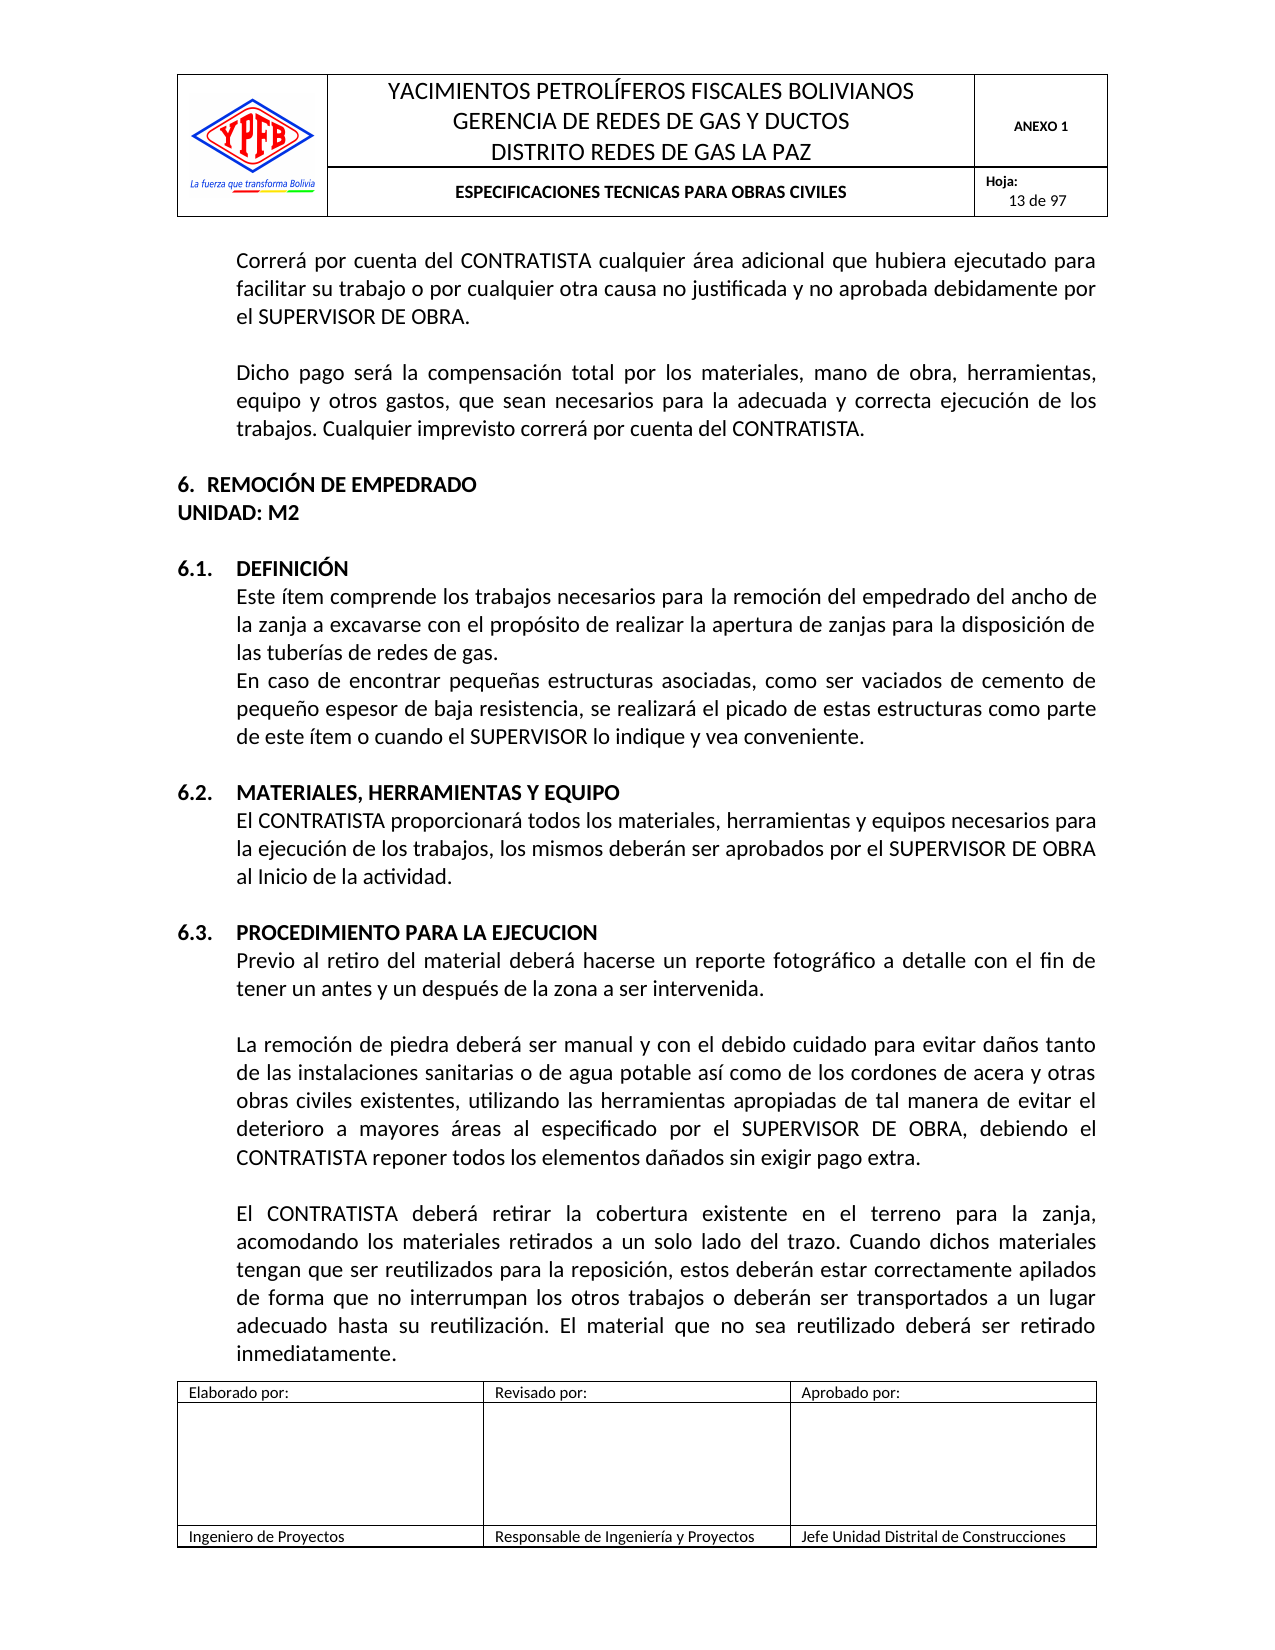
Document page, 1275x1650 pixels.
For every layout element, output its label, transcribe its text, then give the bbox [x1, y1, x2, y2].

picture [188, 93, 316, 198]
text Correrá por cuenta del CONTRATISTA cualquier área adicional que hubiera ejecutado para facilitar su trabajo o por cualquier otra causa no justificada y no aprobada debidamente por el SUPERVISOR DE OBRA. [236, 246, 1098, 330]
list MATERIALES, HERRAMIENTAS Y EQUIPO [177, 778, 1098, 806]
text El CONTRATISTA proporcionará todos los materiales, herramientas y equipos necesarios para la ejecución de los trabajos, los mismos deberán ser aprobados por el SUPERVISOR DE OBRA al Inicio de la actividad. [236, 806, 1098, 890]
list PROCEDIMIENTO PARA LA EJECUCION [177, 918, 1098, 946]
text Dicho pago será la compensación total por los materiales, mano de obra, herramientas, equipo y otros gastos, que sean necesarios para la adecuada y correcta ejecución de los trabajos. Cualquier imprevisto correrá por cuenta del CONTRATISTA. [236, 358, 1098, 442]
text La remoción de piedra deberá ser manual y con el debido cuidado para evitar daños tanto de las instalaciones sanitarias o de agua potable así como de los cordones de acera y otras obras civiles existentes, utilizando las herramientas apropiadas de tal manera de evitar el deterioro a mayores áreas al especificado por el SUPERVISOR DE OBRA, debiendo el CONTRATISTA reponer todos los elementos dañados sin exigir pago extra. [236, 1031, 1098, 1171]
text El CONTRATISTA deberá retirar la cobertura existente en el terreno para la zanja, acomodando los materiales retirados a un solo lado del trazo. Cuando dichos materiales tengan que ser reutilizados para la reposición, estos deberán estar correctamente apilados de forma que no interrumpan los otros trabajos o deberán ser transportados a un lugar adecuado hasta su reutilización. El material que no sea reutilizado deberá ser retirado inmediatamente. [236, 1199, 1098, 1367]
text Este ítem comprende los trabajos necesarios para la remoción del empedrado del ancho de la zanja a excavarse con el propósito de realizar la apertura de zanjas para la disposición de las tuberías de redes de gas. [236, 582, 1098, 666]
text En caso de encontrar pequeñas estructuras asociadas, como ser vaciados de cemento de pequeño espesor de baja resistencia, se realizará el picado de estas estructuras como parte de este ítem o cuando el SUPERVISOR lo indique y vea conveniente. [236, 666, 1098, 750]
text UNIDAD: M2 [177, 498, 1098, 526]
list REMOCIÓN DE EMPEDRADO [177, 470, 1098, 498]
list DEFINICIÓN [177, 554, 1098, 582]
text Previo al retiro del material deberá hacerse un reporte fotográfico a detalle con el fin de tener un antes y un después de la zona a ser intervenida. [236, 946, 1098, 1002]
